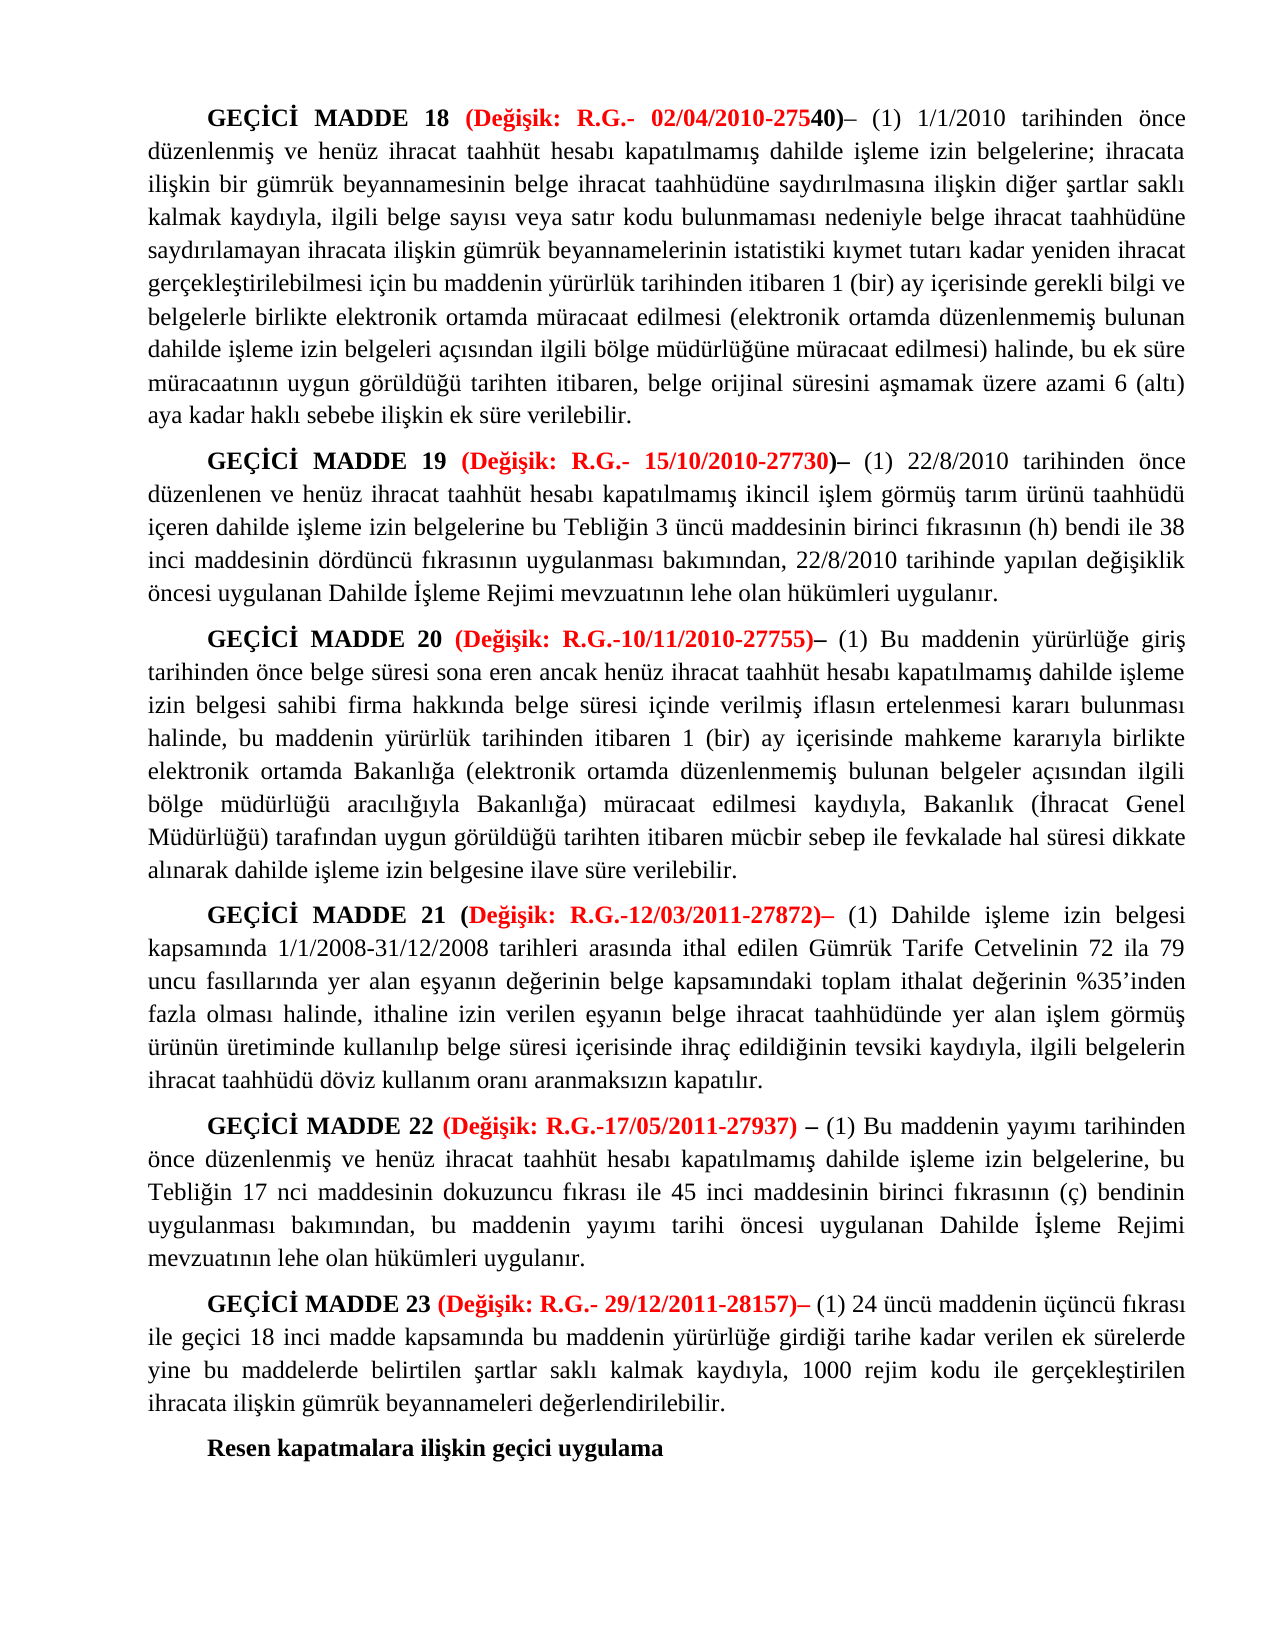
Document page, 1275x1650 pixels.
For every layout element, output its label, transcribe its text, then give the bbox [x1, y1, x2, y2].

text GEÇİCİ MADDE 18 (Değişik: R.G.- 02/04/2010-27540)– (1) 1/1/2010 tarihinden önce düzenlenmiş ve henüz ihracat taahhüt hesabı kapatılmamış dahilde işleme izin belgelerine; ihracata ilişkin bir gümrük beyannamesinin belge ihracat taahhüdüne saydırılmasına ilişkin diğer şartlar saklı kalmak kaydıyla, ilgili belge sayısı veya satır kodu bulunmaması nedeniyle belge ihracat taahhüdüne saydırılamayan ihracata ilişkin gümrük beyannamelerinin istatistiki kıymet tutarı kadar yeniden ihracat gerçekleştirilebilmesi için bu maddenin yürürlük tarihinden itibaren 1 (bir) ay içerisinde gerekli bilgi ve belgelerle birlikte elektronik ortamda müracaat edilmesi (elektronik ortamda düzenlenmemiş bulunan dahilde işleme izin belgeleri açısından ilgili bölge müdürlüğüne müracaat edilmesi) halinde, bu ek süre müracaatının uygun görüldüğü tarihten itibaren, belge orijinal süresini aşmamak üzere azami 6 (altı) aya kadar haklı sebebe ilişkin ek süre verilebilir. [148, 103, 1186, 429]
text GEÇİCİ MADDE 20 (Değişik: R.G.-10/11/2010-27755)– (1) Bu maddenin yürürlüğe giriş tarihinden önce belge süresi sona eren ancak henüz ihracat taahhüt hesabı kapatılmamış dahilde işleme izin belgesi sahibi firma hakkında belge süresi içinde verilmiş iflasın ertelenmesi kararı bulunması halinde, bu maddenin yürürlük tarihinden itibaren 1 (bir) ay içerisinde mahkeme kararıyla birlikte elektronik ortamda Bakanlığa (elektronik ortamda düzenlenmemiş bulunan belgeler açısından ilgili bölge müdürlüğü aracılığıyla Bakanlığa) müracaat edilmesi kaydıyla, Bakanlık (İhracat Genel Müdürlüğü) tarafından uygun görüldüğü tarihten itibaren mücbir sebep ile fevkalade hal süresi dikkate alınarak dahilde işleme izin belgesine ilave süre verilebilir. [148, 624, 1186, 884]
text Resen kapatmalara ilişkin geçici uygulama [148, 1433, 1186, 1462]
text GEÇİCİ MADDE 22 (Değişik: R.G.-17/05/2011-27937) – (1) Bu maddenin yayımı tarihinden önce düzenlenmiş ve henüz ihracat taahhüt hesabı kapatılmamış dahilde işleme izin belgelerine, bu Tebliğin 17 nci maddesinin dokuzuncu fıkrası ile 45 inci maddesinin birinci fıkrasının (ç) bendinin uygulanması bakımından, bu maddenin yayımı tarihi öncesi uygulanan Dahilde İşleme Rejimi mevzuatının lehe olan hükümleri uygulanır. [148, 1111, 1186, 1272]
text GEÇİCİ MADDE 21 (Değişik: R.G.-12/03/2011-27872)– (1) Dahilde işleme izin belgesi kapsamında 1/1/2008-31/12/2008 tarihleri arasında ithal edilen Gümrük Tarife Cetvelinin 72 ila 79 uncu fasıllarında yer alan eşyanın değerinin belge kapsamındaki toplam ithalat değerinin %35’inden fazla olması halinde, ithaline izin verilen eşyanın belge ihracat taahhüdünde yer alan işlem görmüş ürünün üretiminde kullanılıp belge süresi içerisinde ihraç edildiğinin tevsiki kaydıyla, ilgili belgelerin ihracat taahhüdü döviz kullanım oranı aranmaksızın kapatılır. [148, 900, 1186, 1094]
text GEÇİCİ MADDE 23 (Değişik: R.G.- 29/12/2011-28157)– (1) 24 üncü maddenin üçüncü fıkrası ile geçici 18 inci madde kapsamında bu maddenin yürürlüğe girdiği tarihe kadar verilen ek sürelerde yine bu maddelerde belirtilen şartlar saklı kalmak kaydıyla, 1000 rejim kodu ile gerçekleştirilen ihracata ilişkin gümrük beyannameleri değerlendirilebilir. [148, 1289, 1186, 1416]
text GEÇİCİ MADDE 19 (Değişik: R.G.- 15/10/2010-27730)– (1) 22/8/2010 tarihinden önce düzenlenen ve henüz ihracat taahhüt hesabı kapatılmamış ikincil işlem görmüş tarım ürünü taahhüdü içeren dahilde işleme izin belgelerine bu Tebliğin 3 üncü maddesinin birinci fıkrasının (h) bendi ile 38 inci maddesinin dördüncü fıkrasının uygulanması bakımından, 22/8/2010 tarihinde yapılan değişiklik öncesi uygulanan Dahilde İşleme Rejimi mevzuatının lehe olan hükümleri uygulanır. [148, 446, 1186, 607]
